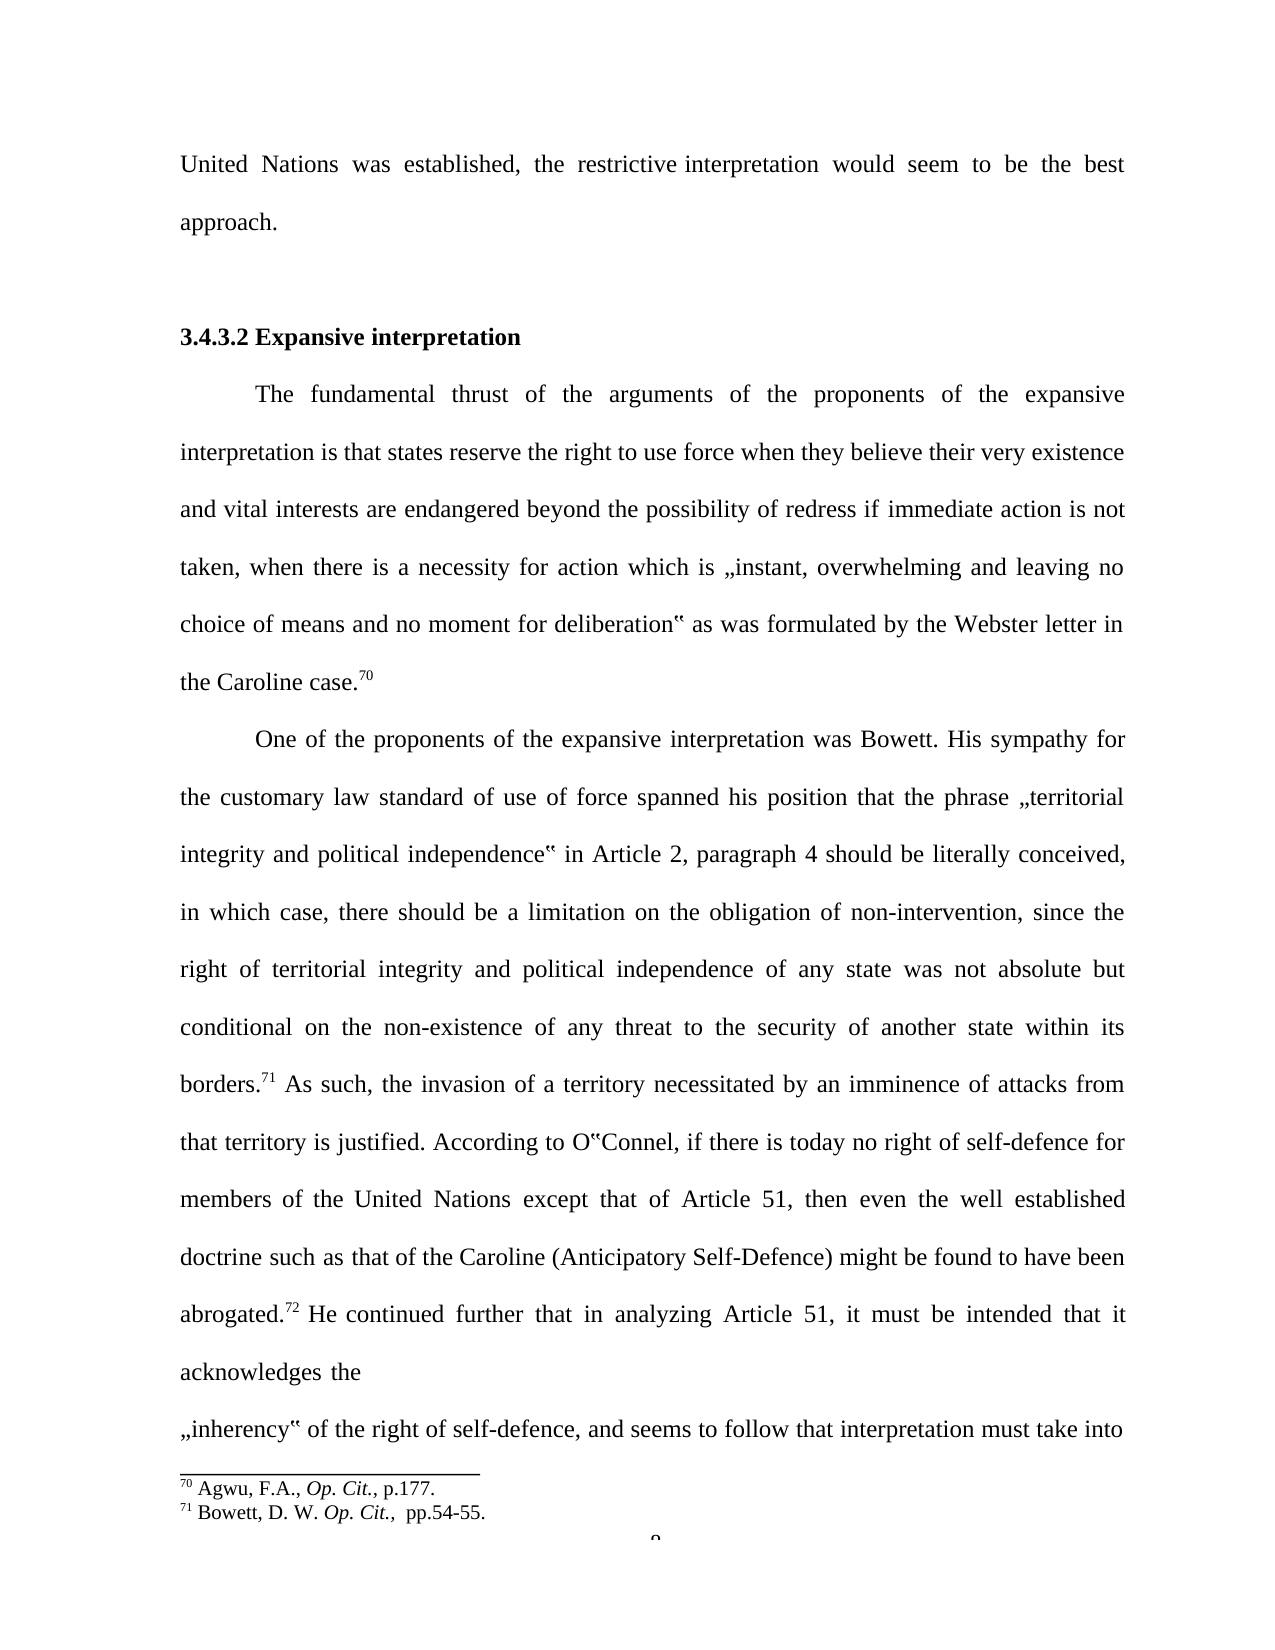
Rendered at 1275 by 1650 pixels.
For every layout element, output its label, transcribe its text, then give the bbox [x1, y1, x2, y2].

text 71 Bowett, D. W. Op. Cit., pp.54-55. [180, 1501, 1137, 1524]
text 70 Agwu, F.A., Op. Cit., p.177. [180, 1477, 1137, 1501]
subtitle 3.4.3.2 Expansive interpretation [180, 322, 1137, 351]
text One of the proponents of the expansive interpretation was Bowett. His sympathy for the customary law standard of use of force spanned his position that the phrase „territorial integrity and political independence‟ in Article 2, paragraph 4 should be literally conceived, in which case, there should be a limitation on the obligation of non-intervention, since the right of territorial integrity and political independence of any state was not absolute but conditional on the non-existence of any threat to the security of another state within its borders.71 As such, the invasion of a territory necessitated by an imminence of attacks from that territory is justified. According to O‟Connel, if there is today no right of self-defence for members of the United Nations except that of Article 51, then even the well established doctrine such as that of the Caroline (Anticipatory Self-Defence) might be found to have been abrogated.72 He continued further that in analyzing Article 51, it must be intended that it acknowledges the [180, 724, 1126, 1386]
text United Nations was established, the restrictive interpretation would seem to be the best approach. [180, 149, 1124, 235]
text The fundamental thrust of the arguments of the proponents of the expansive interpretation is that states reserve the right to use force when they believe their very existence and vital interests are endangered beyond the possibility of redress if immediate action is not taken, when there is a necessity for action which is „instant, overwhelming and leaving no choice of means and no moment for deliberation‟ as was formulated by the Webster letter in the Caroline case.70 [180, 379, 1125, 696]
text „inherency‟ of the right of self-defence, and seems to follow that interpretation must take into [180, 1414, 1137, 1443]
